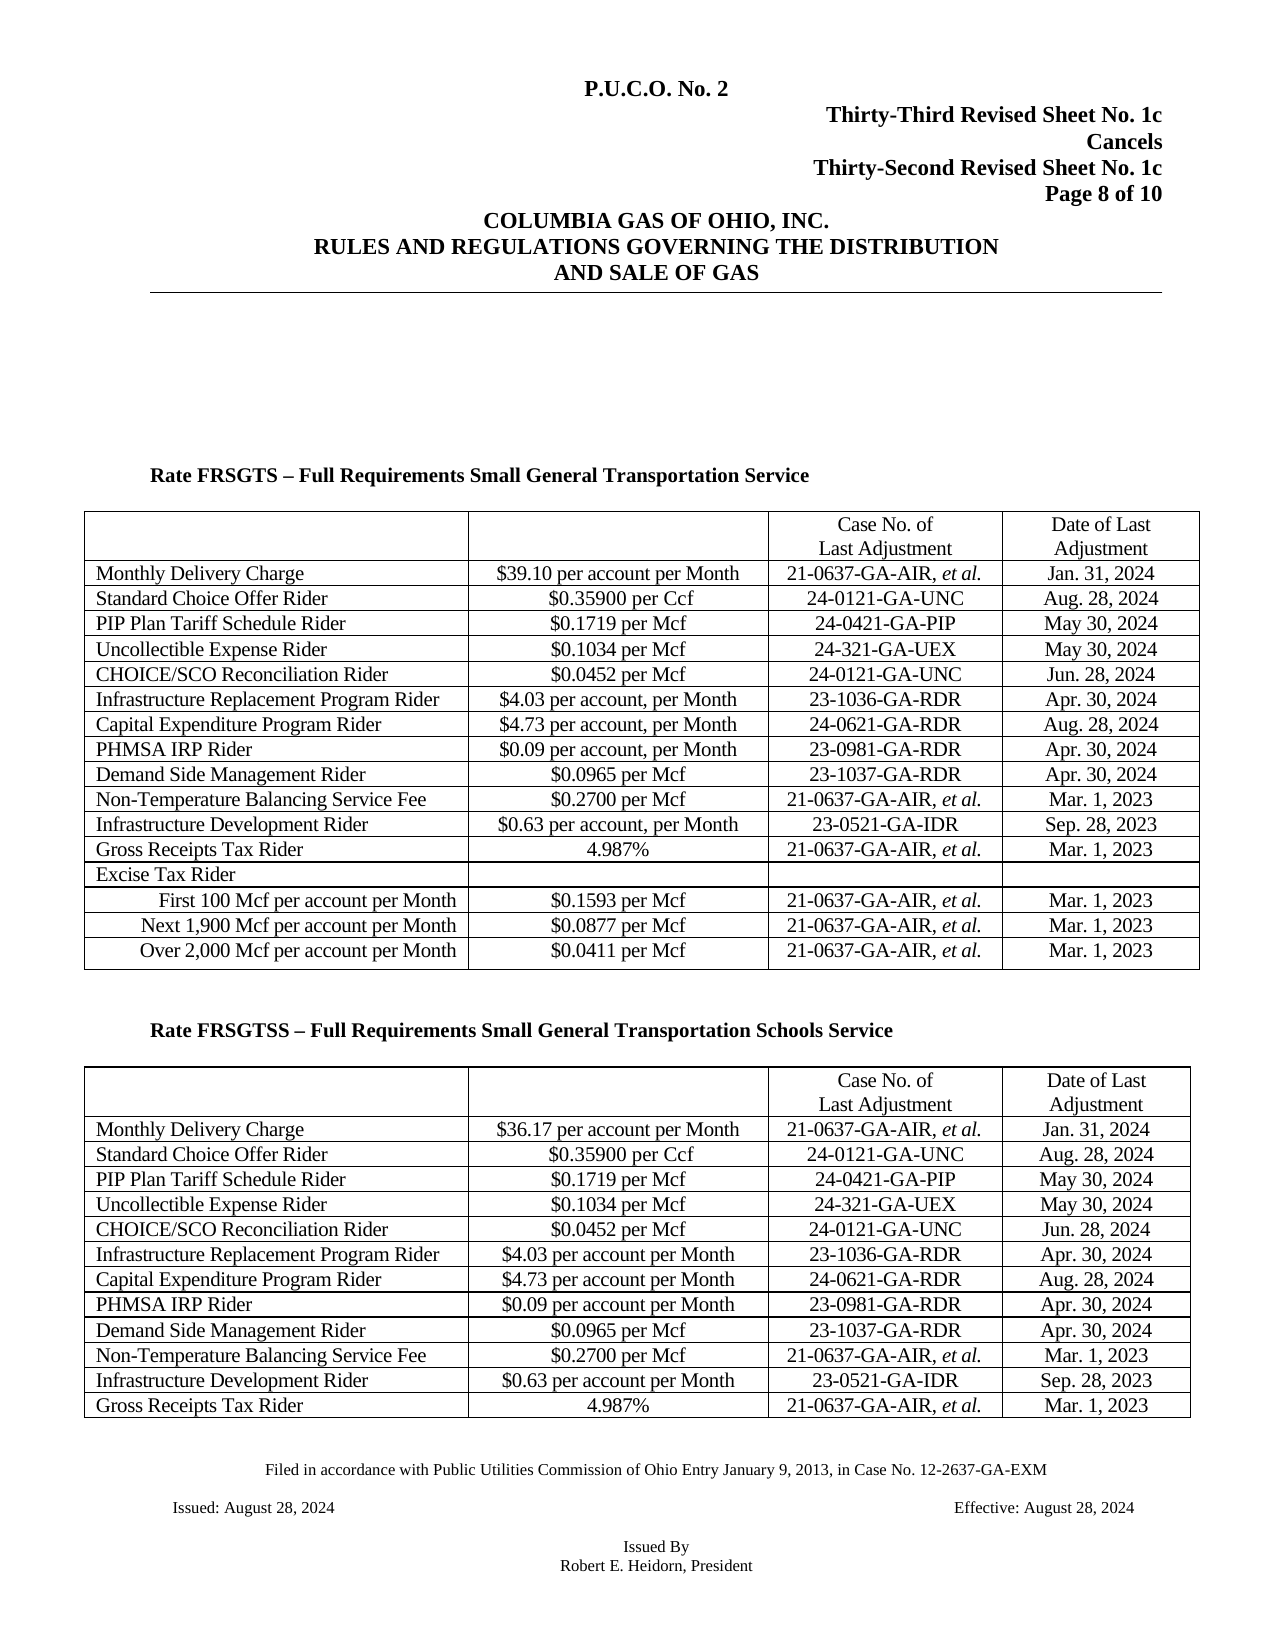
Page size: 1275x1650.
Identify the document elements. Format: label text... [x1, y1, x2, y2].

table_cell $4.73 per account per Month [469, 1267, 768, 1291]
table_cell $0.1719 per Mcf [469, 1167, 768, 1191]
table_cell 24-321-GA-UEX [769, 636, 1002, 661]
table_cell Mar. 1, 2023 [1003, 837, 1199, 861]
table_cell 23-1037-GA-RDR [769, 1318, 1002, 1342]
table_cell [769, 863, 1002, 886]
table_cell 4.987% [469, 1393, 768, 1417]
table_cell Demand Side Management Rider [85, 1318, 468, 1342]
table_cell Monthly Delivery Charge [85, 1117, 468, 1141]
table_header Date of Last Adjustment [1003, 1068, 1190, 1116]
table_cell 23-1036-GA-RDR [769, 1242, 1002, 1266]
table_cell 24-0121-GA-UNC [769, 1217, 1002, 1241]
table_cell $0.2700 per Mcf [469, 1343, 768, 1367]
table_cell 21-0637-GA-AIR, et al. [769, 837, 1002, 861]
table_cell $0.1593 per Mcf [469, 888, 768, 912]
table_cell $0.63 per account, per Month [469, 812, 768, 836]
table_cell PHMSA IRP Rider [85, 737, 468, 761]
table_cell Over 2,000 Mcf per account per Month [85, 938, 468, 968]
table_cell CHOICE/SCO Reconciliation Rider [85, 662, 468, 686]
table_cell Infrastructure Development Rider [85, 812, 468, 836]
table_cell 24-0421-GA-PIP [769, 611, 1002, 635]
table_cell Non-Temperature Balancing Service Fee [85, 1343, 468, 1367]
table_cell Standard Choice Offer Rider [85, 586, 468, 610]
table_cell $0.09 per account per Month [469, 1293, 768, 1316]
table_cell $4.73 per account, per Month [469, 712, 768, 736]
table_cell Mar. 1, 2023 [1003, 787, 1199, 811]
table_cell 24-0421-GA-PIP [769, 1167, 1002, 1191]
table_cell Apr. 30, 2024 [1003, 687, 1199, 711]
table_cell Demand Side Management Rider [85, 762, 468, 786]
table_cell May 30, 2024 [1003, 611, 1199, 635]
table_cell $0.0452 per Mcf [469, 662, 768, 686]
table_cell 24-0121-GA-UNC [769, 586, 1002, 610]
table_cell PHMSA IRP Rider [85, 1293, 468, 1316]
table_cell Sep. 28, 2023 [1003, 1368, 1190, 1392]
table_cell Infrastructure Replacement Program Rider [85, 687, 468, 711]
table_cell 21-0637-GA-AIR, et al. [769, 787, 1002, 811]
table_cell Gross Receipts Tax Rider [85, 837, 468, 861]
table_cell $0.0965 per Mcf [469, 762, 768, 786]
table_cell $0.09 per account, per Month [469, 737, 768, 761]
table_header [469, 512, 768, 560]
table_cell Apr. 30, 2024 [1003, 762, 1199, 786]
table_cell Aug. 28, 2024 [1003, 1142, 1190, 1166]
table_cell Uncollectible Expense Rider [85, 1192, 468, 1216]
table_cell Gross Receipts Tax Rider [85, 1393, 468, 1417]
table_cell $0.0411 per Mcf [469, 938, 768, 968]
table_cell [469, 863, 768, 886]
table_cell May 30, 2024 [1003, 636, 1199, 661]
table_cell Jun. 28, 2024 [1003, 662, 1199, 686]
table_cell CHOICE/SCO Reconciliation Rider [85, 1217, 468, 1241]
table_cell $4.03 per account, per Month [469, 687, 768, 711]
table_cell First 100 Mcf per account per Month [85, 888, 468, 912]
table_header Date of Last Adjustment [1003, 512, 1199, 560]
table_header [469, 1068, 768, 1116]
table_cell 24-321-GA-UEX [769, 1192, 1002, 1216]
table_cell Monthly Delivery Charge [85, 561, 468, 585]
table_cell Infrastructure Replacement Program Rider [85, 1242, 468, 1266]
table_cell Mar. 1, 2023 [1003, 938, 1199, 968]
text Rate FRSGTS – Full Requirements Small General Transportation Service [150, 462, 1162, 487]
table_header Case No. of Last Adjustment [769, 512, 1002, 560]
table_cell 24-0121-GA-UNC [769, 1142, 1002, 1166]
table_cell Non-Temperature Balancing Service Fee [85, 787, 468, 811]
table_cell Next 1,900 Mcf per account per Month [85, 913, 468, 937]
table_cell Jan. 31, 2024 [1003, 561, 1199, 585]
table_cell Apr. 30, 2024 [1003, 1242, 1190, 1266]
table_cell Excise Tax Rider [85, 863, 468, 886]
table_cell Aug. 28, 2024 [1003, 712, 1199, 736]
table_cell 23-0521-GA-IDR [769, 1368, 1002, 1392]
table_cell Apr. 30, 2024 [1003, 737, 1199, 761]
table_cell Uncollectible Expense Rider [85, 636, 468, 661]
table_cell Aug. 28, 2024 [1003, 1267, 1190, 1291]
table_cell Standard Choice Offer Rider [85, 1142, 468, 1166]
table_cell 23-1036-GA-RDR [769, 687, 1002, 711]
table_cell Mar. 1, 2023 [1003, 1343, 1190, 1367]
table_cell Mar. 1, 2023 [1003, 913, 1199, 937]
table_cell $0.35900 per Ccf [469, 1142, 768, 1166]
table_cell 21-0637-GA-AIR, et al. [769, 561, 1002, 585]
table_cell [1003, 863, 1199, 886]
table_cell 21-0637-GA-AIR, et al. [769, 1343, 1002, 1367]
table_cell 23-0981-GA-RDR [769, 737, 1002, 761]
table_cell Mar. 1, 2023 [1003, 888, 1199, 912]
table_cell 23-0981-GA-RDR [769, 1293, 1002, 1316]
table_header Case No. of Last Adjustment [769, 1068, 1002, 1116]
table_cell 23-0521-GA-IDR [769, 812, 1002, 836]
table_cell 24-0121-GA-UNC [769, 662, 1002, 686]
table_cell $0.0877 per Mcf [469, 913, 768, 937]
table_cell $0.0452 per Mcf [469, 1217, 768, 1241]
table_cell $0.1034 per Mcf [469, 636, 768, 661]
table_cell $0.1719 per Mcf [469, 611, 768, 635]
table_cell Apr. 30, 2024 [1003, 1293, 1190, 1316]
table_cell 24-0621-GA-RDR [769, 712, 1002, 736]
table_cell May 30, 2024 [1003, 1167, 1190, 1191]
table_cell $0.0965 per Mcf [469, 1318, 768, 1342]
table_cell 21-0637-GA-AIR, et al. [769, 888, 1002, 912]
table_cell Jun. 28, 2024 [1003, 1217, 1190, 1241]
table_header [85, 1068, 468, 1116]
table_cell 21-0637-GA-AIR, et al. [769, 913, 1002, 937]
table_cell 23-1037-GA-RDR [769, 762, 1002, 786]
table_cell Aug. 28, 2024 [1003, 586, 1199, 610]
table_cell $4.03 per account per Month [469, 1242, 768, 1266]
table_cell Jan. 31, 2024 [1003, 1117, 1190, 1141]
table_header [85, 512, 468, 560]
table_cell Apr. 30, 2024 [1003, 1318, 1190, 1342]
table_cell PIP Plan Tariff Schedule Rider [85, 1167, 468, 1191]
table_cell 4.987% [469, 837, 768, 861]
table_cell Capital Expenditure Program Rider [85, 712, 468, 736]
table_cell 21-0637-GA-AIR, et al. [769, 1117, 1002, 1141]
table_cell Capital Expenditure Program Rider [85, 1267, 468, 1291]
table_cell Infrastructure Development Rider [85, 1368, 468, 1392]
table_cell $0.1034 per Mcf [469, 1192, 768, 1216]
table_cell Mar. 1, 2023 [1003, 1393, 1190, 1417]
table_cell 21-0637-GA-AIR, et al. [769, 1393, 1002, 1417]
table_cell $0.2700 per Mcf [469, 787, 768, 811]
table_cell PIP Plan Tariff Schedule Rider [85, 611, 468, 635]
table_cell May 30, 2024 [1003, 1192, 1190, 1216]
table_cell $39.10 per account per Month [469, 561, 768, 585]
text Rate FRSGTSS – Full Requirements Small General Transportation Schools Service [150, 1018, 1162, 1042]
table_cell 21-0637-GA-AIR, et al. [769, 938, 1002, 968]
table_cell $0.63 per account per Month [469, 1368, 768, 1392]
table_cell 24-0621-GA-RDR [769, 1267, 1002, 1291]
table_cell $36.17 per account per Month [469, 1117, 768, 1141]
table_cell $0.35900 per Ccf [469, 586, 768, 610]
table_cell Sep. 28, 2023 [1003, 812, 1199, 836]
